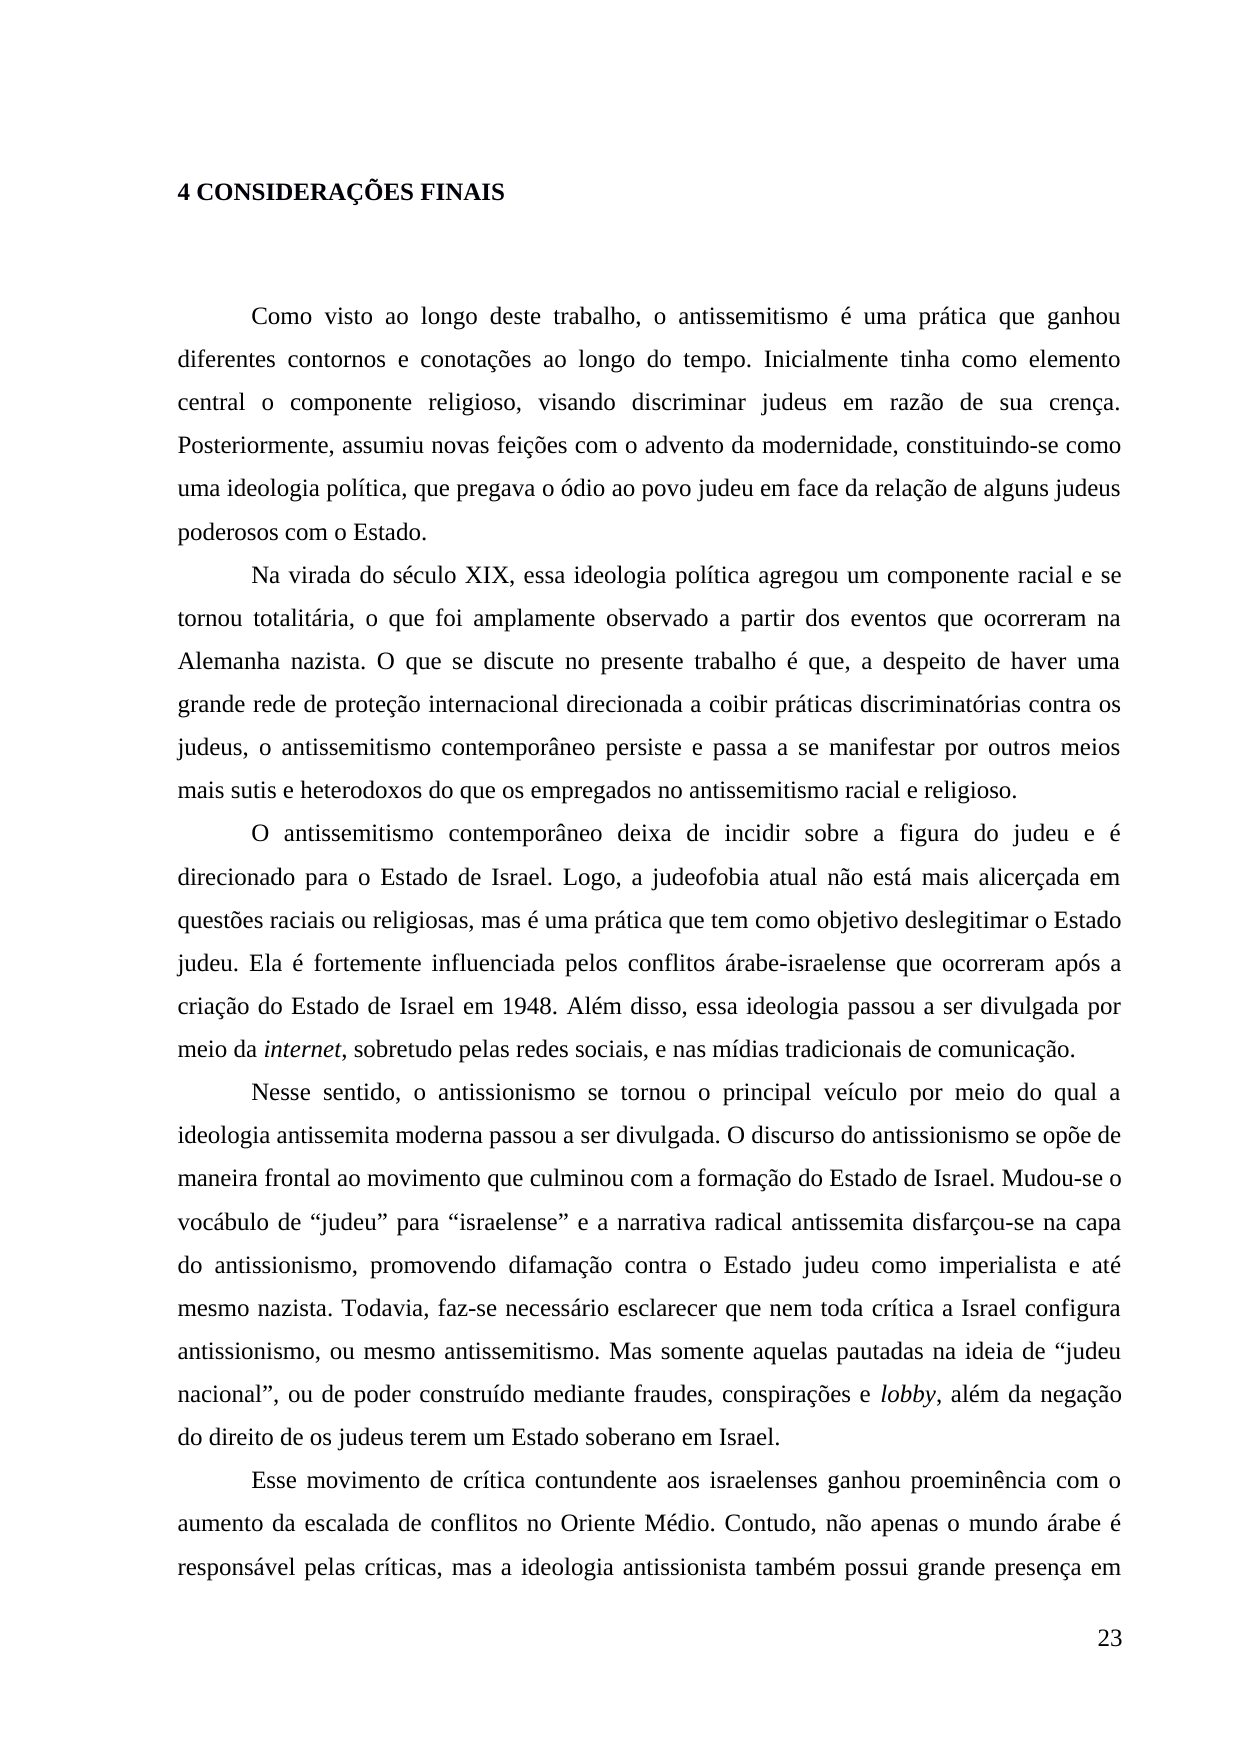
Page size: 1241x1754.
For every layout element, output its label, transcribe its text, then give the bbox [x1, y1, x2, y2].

text Nesse sentido, o antissionismo se tornou o principal veículo por meio do qual a ideologia antissemita moderna passou a ser divulgada. O discurso do antissionismo se opõe de maneira frontal ao movimento que culminou com a formação do Estado de Israel. Mudou-se o vocábulo de “judeu” para “israelense” e a narrativa radical antissemita disfarçou-se na capa do antissionismo, promovendo difamação contra o Estado judeu como imperialista e até mesmo nazista. Todavia, faz-se necessário esclarecer que nem toda crítica a Israel configura antissionismo, ou mesmo antissemitismo. Mas somente aquelas pautadas na ideia de “judeu nacional”, ou de poder construído mediante fraudes, conspirações e lobby, além da negação do direito de os judeus terem um Estado soberano em Israel. [177, 1077, 1122, 1451]
text Na virada do século XIX, essa ideologia política agregou um componente racial e se tornou totalitária, o que foi amplamente observado a partir dos eventos que ocorreram na Alemanha nazista. O que se discute no presente trabalho é que, a despeito de haver uma grande rede de proteção internacional direcionada a coibir práticas discriminatórias contra os judeus, o antissemitismo contemporâneo persiste e passa a se manifestar por outros meios mais sutis e heterodoxos do que os empregados no antissemitismo racial e religioso. [177, 560, 1122, 804]
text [177, 1465, 1122, 1580]
text O antissemitismo contemporâneo deixa de incidir sobre a figura do judeu e é direcionado para o Estado de Israel. Logo, a judeofobia atual não está mais alicerçada em questões raciais ou religiosas, mas é uma prática que tem como objetivo deslegitimar o Estado judeu. Ela é fortemente influenciada pelos conflitos árabe-israelense que ocorreram após a criação do Estado de Israel em 1948. Além disso, essa ideologia passou a ser divulgada por meio da internet, sobretudo pelas redes sociais, e nas mídias tradicionais de comunicação. [177, 818, 1122, 1063]
subtitle 4 CONSIDERAÇÕES FINAIS [177, 177, 1122, 206]
text Como visto ao longo deste trabalho, o antissemitismo é uma prática que ganhou diferentes contornos e conotações ao longo do tempo. Inicialmente tinha como elemento central o componente religioso, visando discriminar judeus em razão de sua crença. Posteriormente, assumiu novas feições com o advento da modernidade, constituindo-se como uma ideologia política, que pregava o ódio ao povo judeu em face da relação de alguns judeus poderosos com o Estado. [177, 301, 1122, 545]
